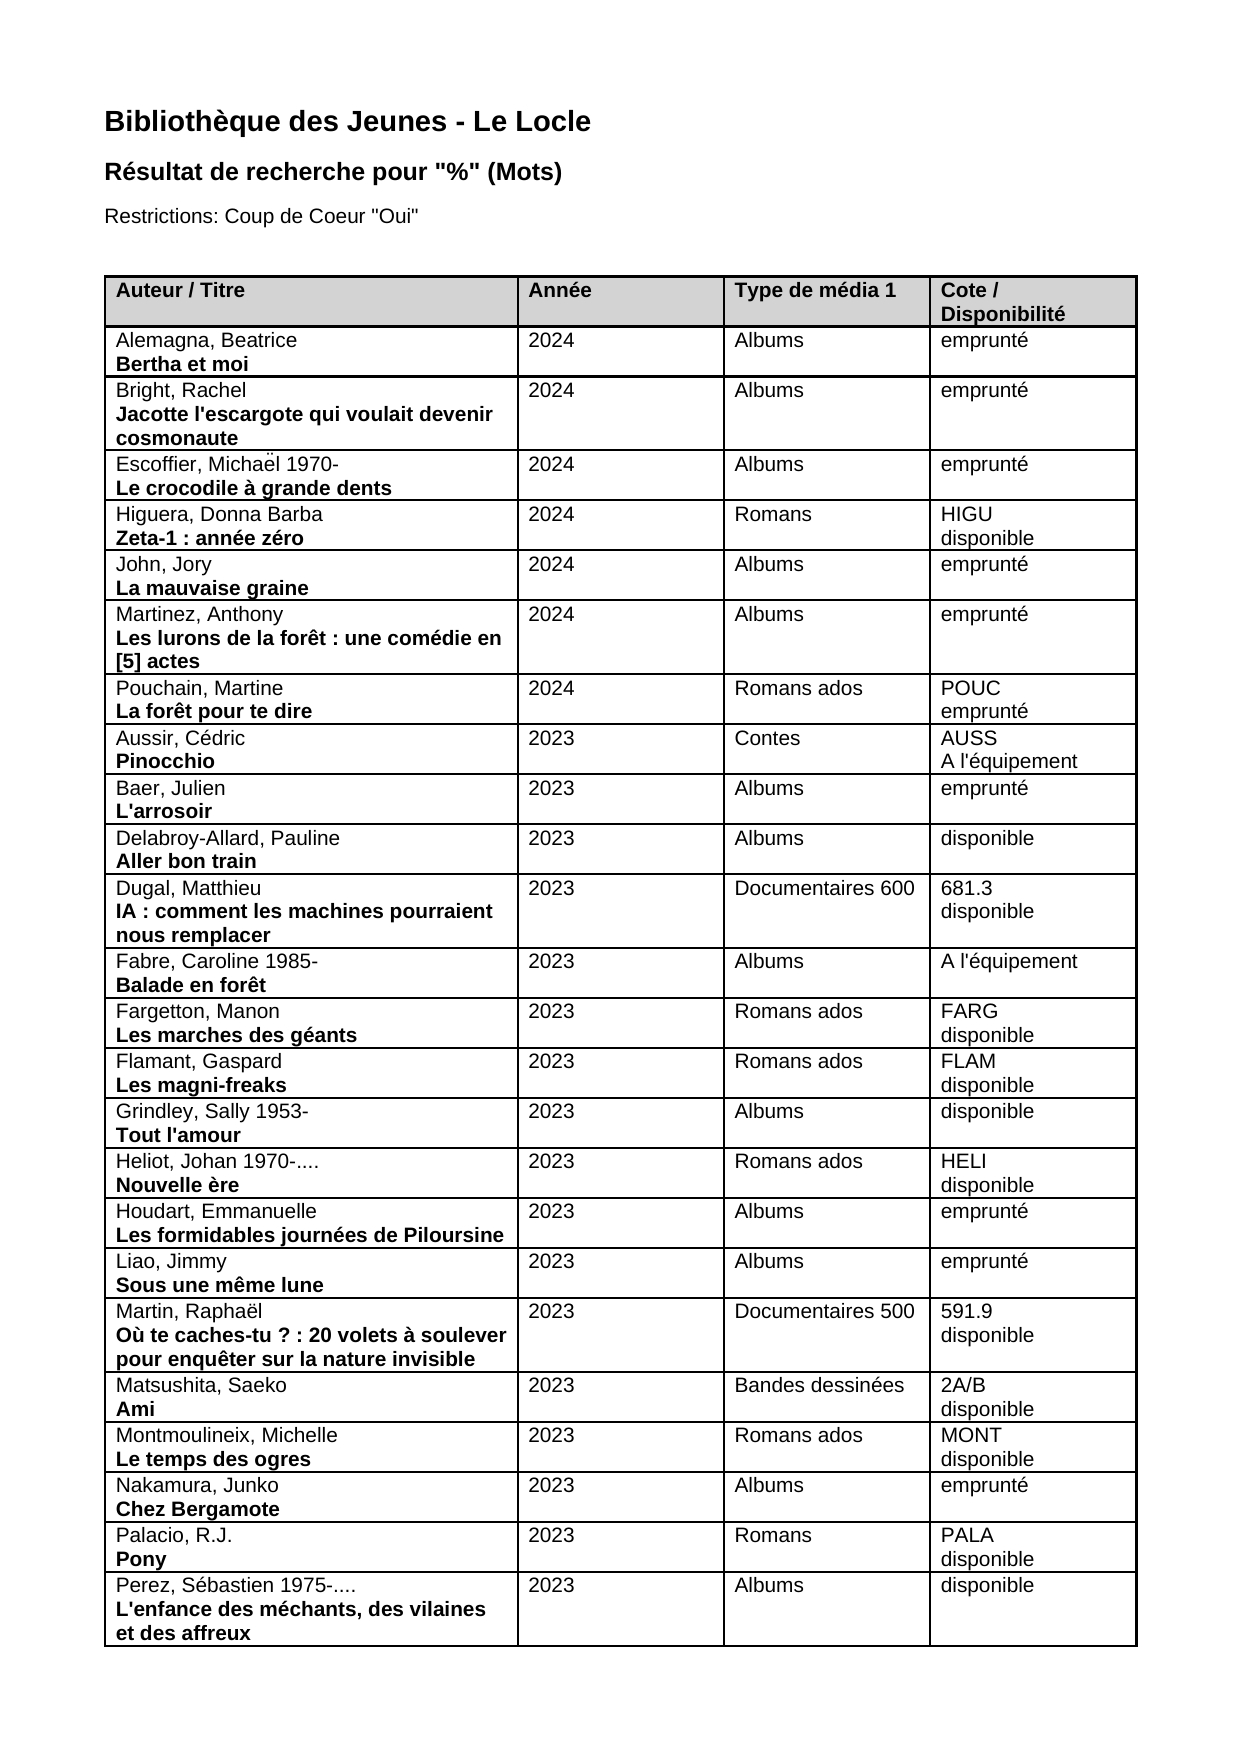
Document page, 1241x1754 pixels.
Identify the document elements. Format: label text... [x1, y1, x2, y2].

table_cell Romans [725, 501, 929, 549]
table_cell Martin, Raphaël Où te caches-tu ? : 20 volets à soulever pour enquêter sur la nature invisible [106, 1299, 517, 1371]
table_cell Liao, Jimmy Sous une même lune [106, 1249, 517, 1297]
table_cell Fargetton, Manon Les marches des géants [106, 999, 517, 1047]
table_cell PALA disponible [931, 1523, 1135, 1571]
table_cell emprunté [931, 451, 1135, 499]
table_cell 2023 [519, 949, 723, 997]
table_cell 2023 [519, 875, 723, 947]
table_cell 2023 [519, 1299, 723, 1371]
table_cell Alemagna, Beatrice Bertha et moi [106, 328, 517, 375]
text Bibliothèque des Jeunes - Le Locle [104, 104, 1136, 138]
table_cell Grindley, Sally 1953- Tout l'amour [106, 1099, 517, 1147]
table_cell Romans [725, 1523, 929, 1571]
table_cell Albums [725, 1473, 929, 1521]
table_cell Matsushita, Saeko Ami [106, 1373, 517, 1421]
table_cell FARG disponible [931, 999, 1135, 1047]
table_cell Romans ados [725, 675, 929, 723]
table_cell 591.9 disponible [931, 1299, 1135, 1371]
table_cell Palacio, R.J. Pony [106, 1523, 517, 1571]
table_cell Montmoulineix, Michelle Le temps des ogres [106, 1423, 517, 1471]
table_cell 2023 [519, 1249, 723, 1297]
table_cell Bandes dessinées [725, 1373, 929, 1421]
table_cell Albums [725, 328, 929, 375]
table_cell 2024 [519, 501, 723, 549]
table_cell emprunté [931, 1249, 1135, 1297]
table_cell Albums [725, 451, 929, 499]
table_cell 2023 [519, 1149, 723, 1197]
table_cell POUC emprunté [931, 675, 1135, 723]
table_cell Baer, Julien L'arrosoir [106, 775, 517, 823]
table_cell Albums [725, 825, 929, 873]
table_cell 2023 [519, 825, 723, 873]
table_cell Romans ados [725, 1423, 929, 1471]
table_cell 2024 [519, 328, 723, 375]
table_cell Documentaires 600 [725, 875, 929, 947]
table_cell MONT disponible [931, 1423, 1135, 1471]
table_cell Romans ados [725, 999, 929, 1047]
table_cell John, Jory La mauvaise graine [106, 551, 517, 599]
table_header Année [519, 278, 723, 325]
table_cell 2023 [519, 1373, 723, 1421]
table_cell 2024 [519, 601, 723, 673]
table_cell Aussir, Cédric Pinocchio [106, 725, 517, 773]
table_cell Albums [725, 551, 929, 599]
table_cell Albums [725, 1573, 929, 1645]
table_cell Romans ados [725, 1149, 929, 1197]
table_cell 2023 [519, 1199, 723, 1247]
table_cell 2023 [519, 1099, 723, 1147]
table_header Cote / Disponibilité [931, 278, 1135, 325]
table_cell Delabroy-Allard, Pauline Aller bon train [106, 825, 517, 873]
table_cell 2023 [519, 1473, 723, 1521]
table_cell HELI disponible [931, 1149, 1135, 1197]
table_header Auteur / Titre [106, 278, 517, 325]
table_cell Heliot, Johan 1970-.... Nouvelle ère [106, 1149, 517, 1197]
table_cell 2023 [519, 1523, 723, 1571]
table_cell FLAM disponible [931, 1049, 1135, 1097]
table_cell Escoffier, Michae͏̈l 1970- Le crocodile à grande dents [106, 451, 517, 499]
table_cell 2024 [519, 378, 723, 449]
table_cell Romans ados [725, 1049, 929, 1097]
table_cell 2024 [519, 451, 723, 499]
table_cell 2024 [519, 551, 723, 599]
table_cell Fabre, Caroline 1985- Balade en forêt [106, 949, 517, 997]
table_cell Albums [725, 1249, 929, 1297]
table_cell Albums [725, 1099, 929, 1147]
table_cell Martinez, Anthony Les lurons de la forêt : une comédie en [5] actes [106, 601, 517, 673]
table_cell emprunté [931, 551, 1135, 599]
table_header Type de média 1 [725, 278, 929, 325]
table_cell 2023 [519, 1573, 723, 1645]
table_cell 2023 [519, 1049, 723, 1097]
table_cell disponible [931, 1573, 1135, 1645]
table_cell Albums [725, 775, 929, 823]
table_cell Documentaires 500 [725, 1299, 929, 1371]
text Restrictions: Coup de Coeur "Oui" [104, 204, 1136, 228]
table_cell AUSS A l'équipement [931, 725, 1135, 773]
table_cell 2023 [519, 725, 723, 773]
table_cell 2023 [519, 1423, 723, 1471]
table_cell 2023 [519, 999, 723, 1047]
table_cell Contes [725, 725, 929, 773]
table_cell Albums [725, 601, 929, 673]
table_cell Perez, Sébastien 1975-.... L'enfance des méchants, des vilaines et des affreux [106, 1573, 517, 1645]
table_cell disponible [931, 1099, 1135, 1147]
table_cell emprunté [931, 775, 1135, 823]
table_cell Albums [725, 949, 929, 997]
table_cell Nakamura, Junko Chez Bergamote [106, 1473, 517, 1521]
table_cell Higuera, Donna Barba Zeta-1 : année zéro [106, 501, 517, 549]
table_cell disponible [931, 825, 1135, 873]
table_cell Albums [725, 1199, 929, 1247]
table_cell emprunté [931, 601, 1135, 673]
table_cell HIGU disponible [931, 501, 1135, 549]
table_cell Albums [725, 378, 929, 449]
table_cell 2024 [519, 675, 723, 723]
table_cell emprunté [931, 328, 1135, 375]
text Résultat de recherche pour "%" (Mots) [104, 156, 1136, 185]
table_cell A l'équipement [931, 949, 1135, 997]
table_cell emprunté [931, 378, 1135, 449]
table_cell 2023 [519, 775, 723, 823]
table_cell Flamant, Gaspard Les magni-freaks [106, 1049, 517, 1097]
table_cell Bright, Rachel Jacotte l'escargote qui voulait devenir cosmonaute [106, 378, 517, 449]
table_cell emprunté [931, 1473, 1135, 1521]
table_cell Dugal, Matthieu IA : comment les machines pourraient nous remplacer [106, 875, 517, 947]
table_cell Houdart, Emmanuelle Les formidables journées de Piloursine [106, 1199, 517, 1247]
table_cell Pouchain, Martine La forêt pour te dire [106, 675, 517, 723]
table_cell 2A/B disponible [931, 1373, 1135, 1421]
table_cell 681.3 disponible [931, 875, 1135, 947]
table_cell emprunté [931, 1199, 1135, 1247]
